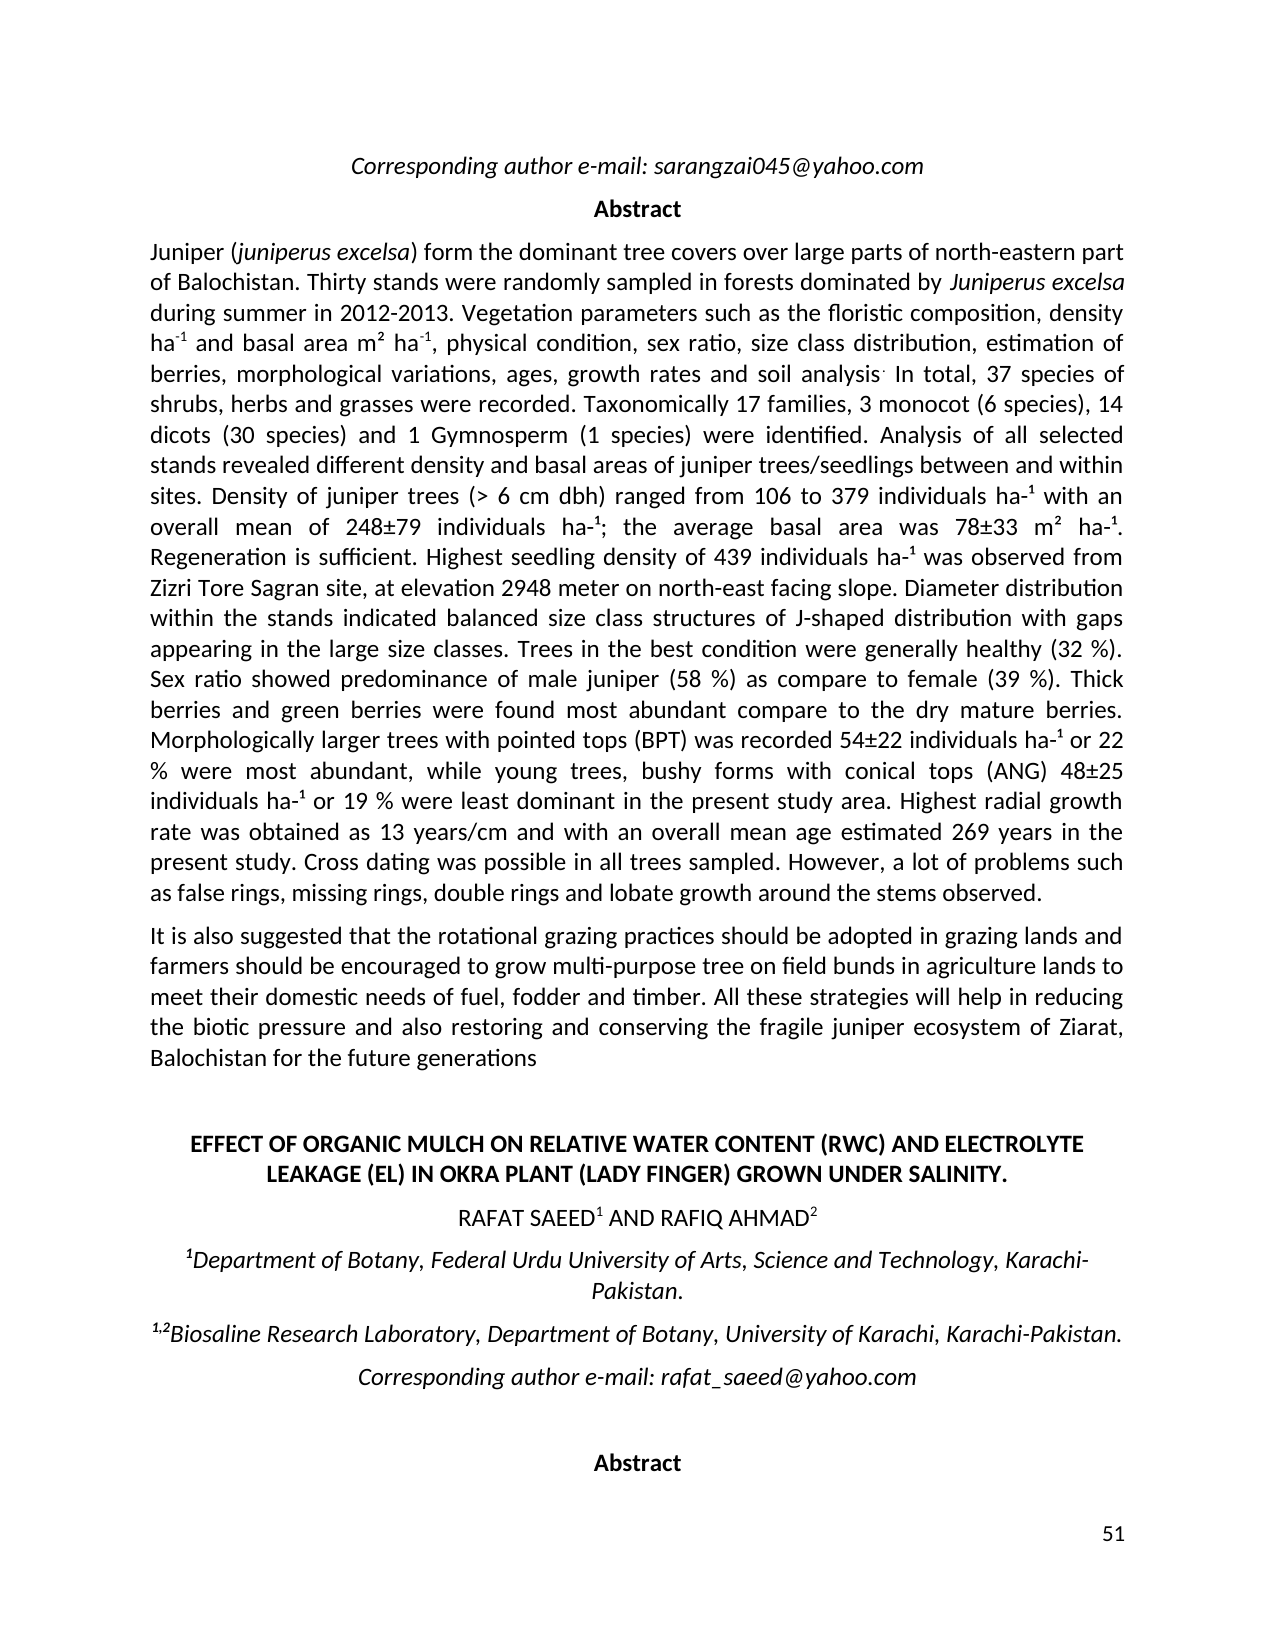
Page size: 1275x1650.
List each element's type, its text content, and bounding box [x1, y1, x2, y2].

list RAFAT SAEED1 AND RAFIQ AHMAD2 [150, 1202, 1125, 1232]
text Corresponding author e-mail: rafat_saeed@yahoo.com [150, 1361, 1125, 1392]
text EFFECT OF ORGANIC MULCH ON RELATIVE WATER CONTENT (RWC) AND ELECTROLYTE LEAKAGE (EL) IN OKRA PLANT (LADY FINGER) GROWN UNDER SALINITY. [150, 1128, 1125, 1189]
text Juniper (juniperus excelsa) form the dominant tree covers over large parts of north-eastern part of Balochistan. Thirty stands were randomly sampled in forests dominated by Juniperus excelsa during summer in 2012-2013. Vegetation parameters such as the floristic composition, density ha-1 and basal area m² ha-1, physical condition, sex ratio, size class distribution, estimation of berries, morphological variations, ages, growth rates and soil analysis. In total, 37 species of shrubs, herbs and grasses were recorded. Taxonomically 17 families, 3 monocot (6 species), 14 dicots (30 species) and 1 Gymnosperm (1 species) were identified. Analysis of all selected stands revealed different density and basal areas of juniper trees/seedlings between and within sites. Density of juniper trees (> 6 cm dbh) ranged from 106 to 379 individuals ha-¹ with an overall mean of 248±79 individuals ha-¹; the average basal area was 78±33 m² ha-¹. Regeneration is sufficient. Highest seedling density of 439 individuals ha-¹ was observed from Zizri Tore Sagran site, at elevation 2948 meter on north-east facing slope. Diameter distribution within the stands indicated balanced size class structures of J-shaped distribution with gaps appearing in the large size classes. Trees in the best condition were generally healthy (32 %). Sex ratio showed predominance of male juniper (58 %) as compare to female (39 %). Thick berries and green berries were found most abundant compare to the dry mature berries. Morphologically larger trees with pointed tops (BPT) was recorded 54±22 individuals ha-¹ or 22 % were most abundant, while young trees, bushy forms with conical tops (ANG) 48±25 individuals ha-¹ or 19 % were least dominant in the present study area. Highest radial growth rate was obtained as 13 years/cm and with an overall mean age estimated 269 years in the present study. Cross dating was possible in all trees sampled. However, a lot of problems such as false rings, missing rings, double rings and lobate growth around the stems observed. [150, 236, 1125, 907]
text 1Department of Botany, Federal Urdu University of Arts, Science and Technology, Karachi-Pakistan. [150, 1245, 1125, 1306]
text Abstract [150, 1447, 1125, 1478]
text It is also suggested that the rotational grazing practices should be adopted in grazing lands and farmers should be encouraged to grow multi-purpose tree on field bunds in agriculture lands to meet their domestic needs of fuel, fodder and timber. All these strategies will help in reducing the biotic pressure and also restoring and conserving the fragile juniper ecosystem of Ziarat, Balochistan for the future generations [150, 920, 1125, 1073]
text Corresponding author e-mail: sarangzai045@yahoo.com [150, 150, 1125, 181]
text 1,2Biosaline Research Laboratory, Department of Botany, University of Karachi, Karachi-Pakistan. [150, 1318, 1125, 1349]
text Abstract [150, 193, 1125, 223]
